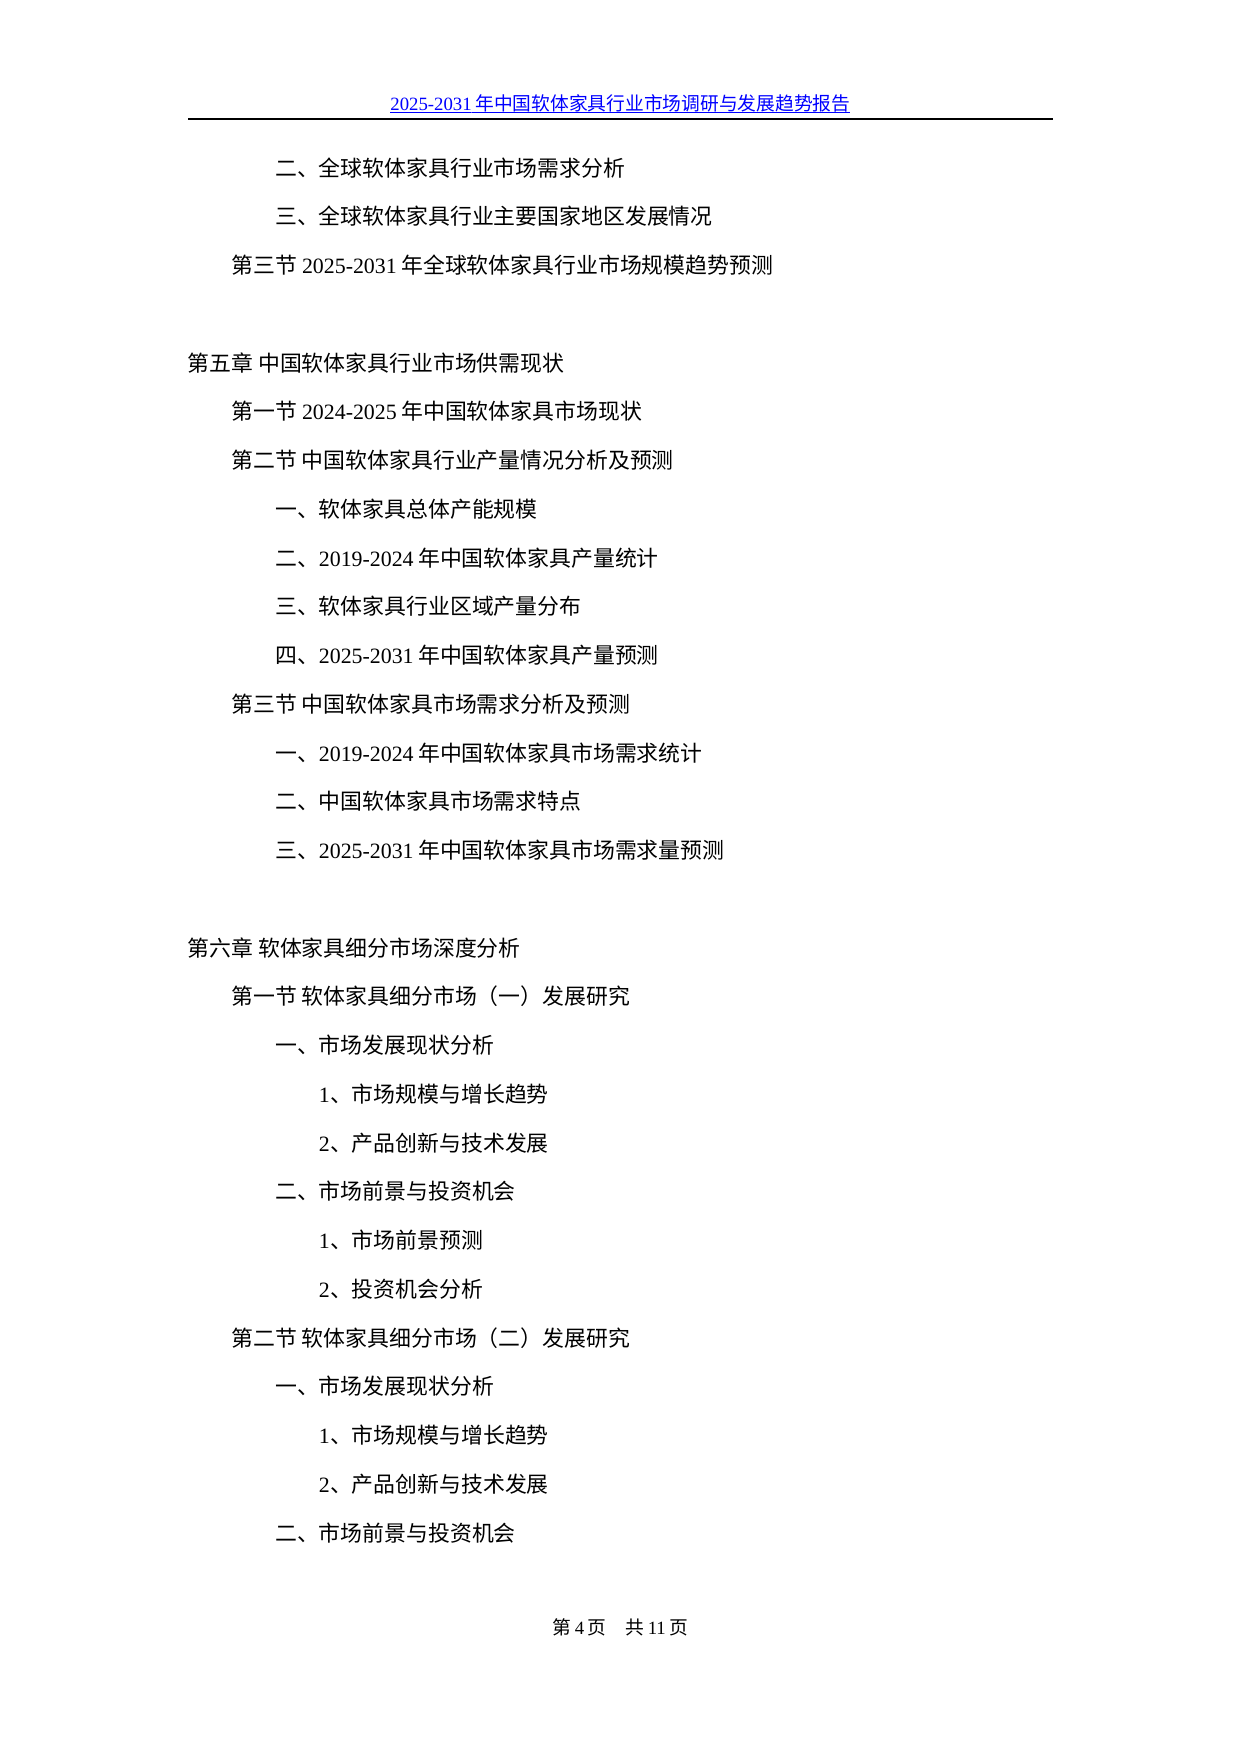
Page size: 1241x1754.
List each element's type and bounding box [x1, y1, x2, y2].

text [187, 150, 1053, 1548]
